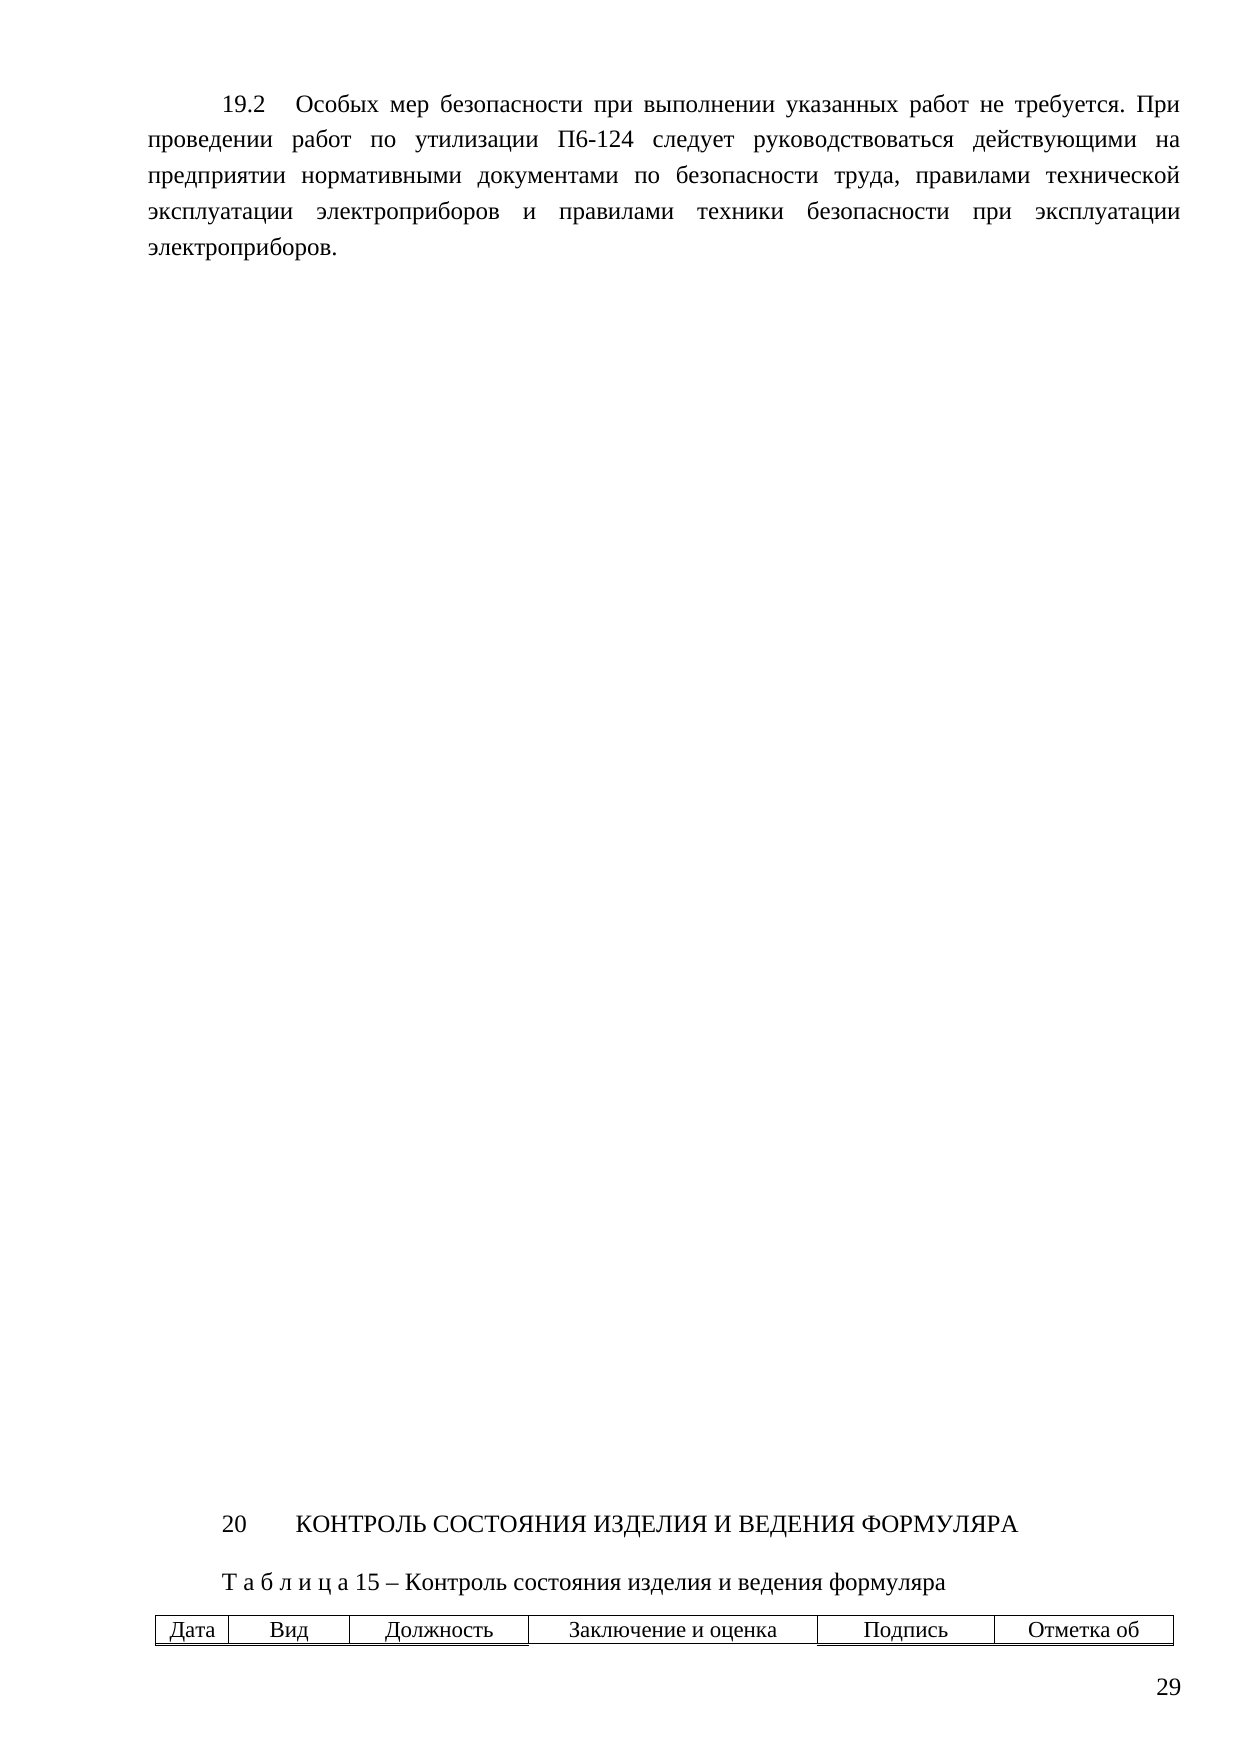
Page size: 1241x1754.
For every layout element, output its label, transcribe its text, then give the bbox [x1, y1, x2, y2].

text Т а б л и ц а 15 – Контроль состояния изделия и ведения формуляра [148, 1567, 1181, 1596]
subtitle КОНТРОЛЬ СОСТОЯНИЯ ИЗДЕЛИЯ И ВЕДЕНИЯ ФОРМУЛЯРА [148, 1509, 1181, 1538]
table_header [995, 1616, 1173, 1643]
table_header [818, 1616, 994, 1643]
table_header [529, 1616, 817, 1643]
list Особых мер безопасности при выполнении указанных работ не требуется. При проведении работ по утилизации П6-124 следует руководствоваться действующими на предприятии нормативными документами по безопасности труда, правилами технической эксплуатации электроприборов и правилами техники безопасности при эксплуатации электроприборов. [148, 89, 1181, 261]
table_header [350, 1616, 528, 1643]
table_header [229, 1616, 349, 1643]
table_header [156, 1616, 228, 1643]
